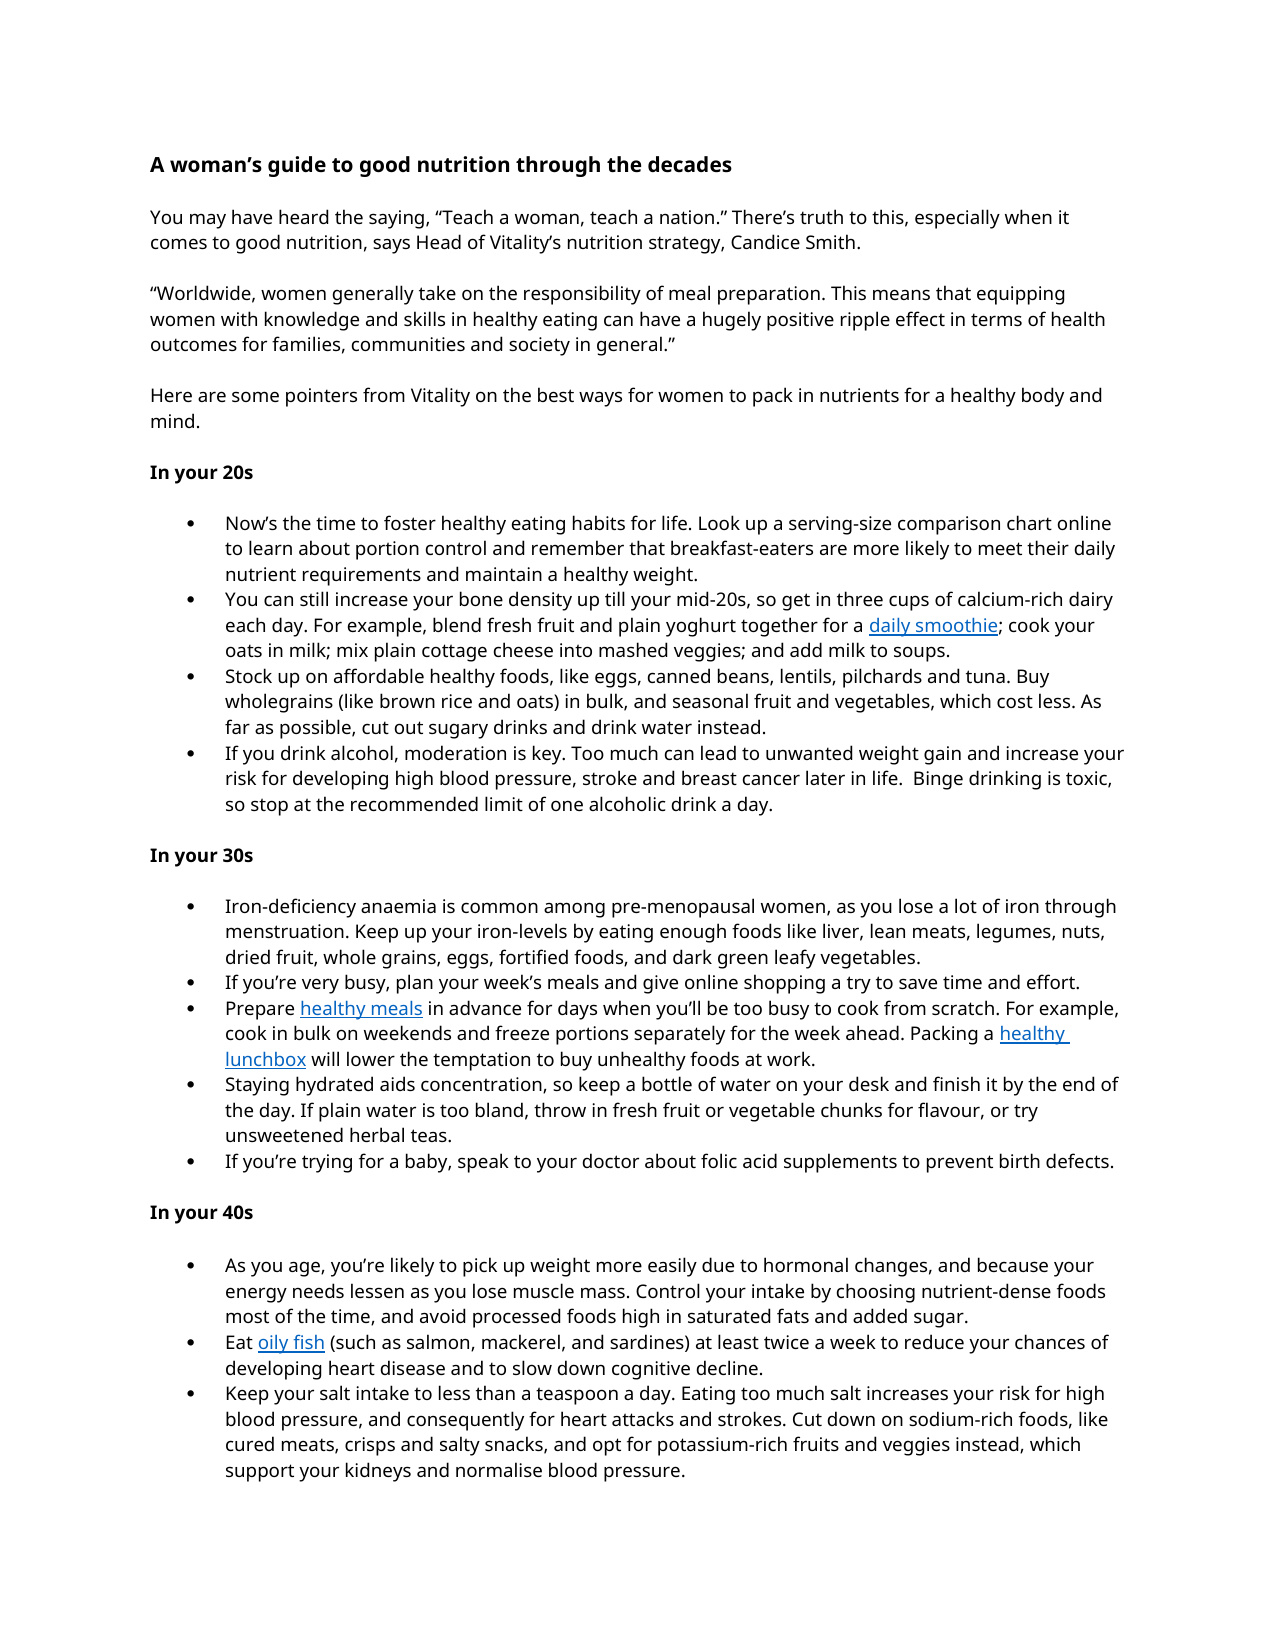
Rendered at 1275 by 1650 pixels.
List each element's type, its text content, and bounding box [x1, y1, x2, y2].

list If you drink alcohol, moderation is key. Too much can lead to unwanted weight gain and increase your risk for developing high blood pressure, stroke and breast cancer later in life. Binge drinking is toxic, so stop at the recommended limit of one alcoholic drink a day. [187, 740, 1125, 816]
list Iron-deficiency anaemia is common among pre-menopausal women, as you lose a lot of iron through menstruation. Keep up your iron-levels by eating enough foods like liver, lean meats, legumes, nuts, dried fruit, whole grains, eggs, fortified foods, and dark green leafy vegetables. [187, 893, 1125, 969]
text In your 20s [150, 459, 1125, 485]
text In your 40s [150, 1199, 1125, 1225]
text In your 30s [150, 842, 1125, 867]
list Keep your salt intake to less than a teaspoon a day. Eating too much salt increases your risk for high blood pressure, and consequently for heart attacks and strokes. Cut down on sodium-rich foods, like cured meats, crisps and salty snacks, and opt for potassium-rich fruits and veggies instead, which support your kidneys and normalise blood pressure. [187, 1380, 1125, 1482]
text Here are some pointers from Vitality on the best ways for women to pack in nutrients for a healthy body and mind. [150, 383, 1125, 434]
list You can still increase your bone density up till your mid-20s, so get in three cups of calcium-rich dairy each day. For example, blend fresh fruit and plain yoghurt together for a daily smoothie; cook your oats in milk; mix plain cottage cheese into mashed veggies; and add milk to soups. [187, 587, 1125, 663]
list Prepare healthy meals in advance for days when you’ll be too busy to cook from scratch. For example, cook in bulk on weekends and freeze portions separately for the week ahead. Packing a healthy lunchbox will lower the temptation to buy unhealthy foods at work. [187, 995, 1125, 1072]
list Eat oily fish (such as salmon, mackerel, and sardines) at least twice a week to reduce your chances of developing heart disease and to slow down cognitive decline. [187, 1329, 1125, 1380]
list If you’re trying for a baby, speak to your doctor about folic acid supplements to prevent birth defects. [187, 1148, 1125, 1174]
list Staying hydrated aids concentration, so keep a bottle of water on your desk and finish it by the end of the day. If plain water is too bland, throw in fresh fruit or vegetable chunks for flavour, or try unsweetened herbal teas. [187, 1072, 1125, 1148]
text “Worldwide, women generally take on the responsibility of meal preparation. This means that equipping women with knowledge and skills in healthy eating can have a hugely positive ripple effect in terms of health outcomes for families, communities and society in general.” [150, 281, 1125, 357]
text A woman’s guide to good nutrition through the decades [150, 150, 1125, 178]
list If you’re very busy, plan your week’s meals and give online shopping a try to save time and effort. [187, 969, 1125, 995]
text You may have heard the saying, “Teach a woman, teach a nation.” There’s truth to this, especially when it comes to good nutrition, says Head of Vitality’s nutrition strategy, Candice Smith. [150, 204, 1125, 255]
list Now’s the time to foster healthy eating habits for life. Look up a serving-size comparison chart online to learn about portion control and remember that breakfast-eaters are more likely to meet their daily nutrient requirements and maintain a healthy weight. [187, 510, 1125, 587]
list Stock up on affordable healthy foods, like eggs, canned beans, lentils, pilchards and tuna. Buy wholegrains (like brown rice and oats) in bulk, and seasonal fruit and vegetables, which cost less. As far as possible, cut out sugary drinks and drink water instead. [187, 663, 1125, 740]
list As you age, you’re likely to pick up weight more easily due to hormonal changes, and because your energy needs lessen as you lose muscle mass. Control your intake by choosing nutrient-dense foods most of the time, and avoid processed foods high in saturated fats and added sugar. [187, 1253, 1125, 1329]
